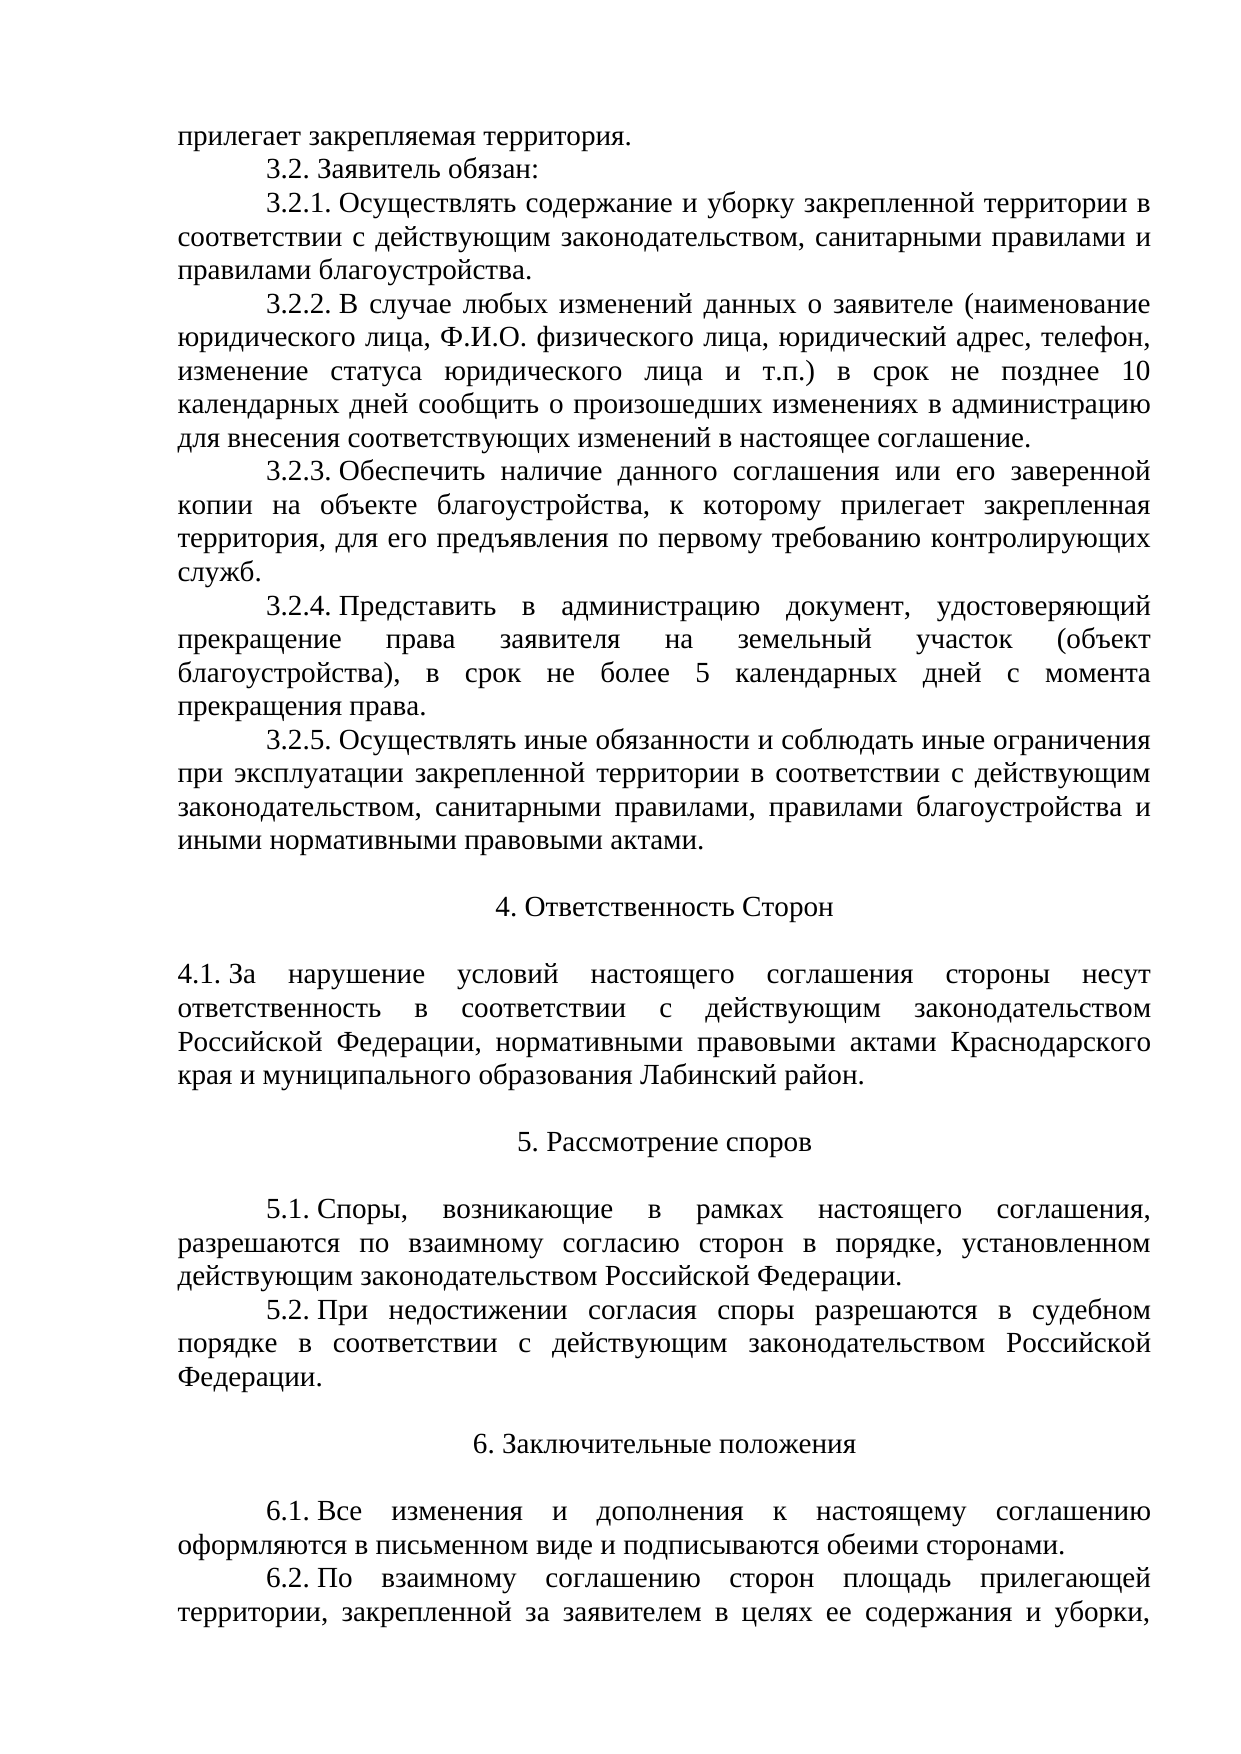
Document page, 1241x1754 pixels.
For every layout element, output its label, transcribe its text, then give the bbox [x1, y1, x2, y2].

text 3.2. Заявитель обязан: [177, 152, 1152, 185]
text 3.2.5. Осуществлять иные обязанности и соблюдать иные ограничения при эксплуатации закрепленной территории в соответствии с действующим законодательством, санитарными правилами, правилами благоустройства и иными нормативными правовыми актами. [177, 722, 1152, 856]
text 5.2. При недостижении согласия споры разрешаются в судебном порядке в соответствии с действующим законодательством Российской Федерации. [177, 1292, 1152, 1393]
text 3.2.4. Представить в администрацию документ, удостоверяющий прекращение права заявителя на земельный участок (объект благоустройства), в срок не более 5 календарных дней с момента прекращения права. [177, 588, 1152, 722]
text 4. Ответственность Сторон [177, 889, 1152, 923]
text 4.1. За нарушение условий настоящего соглашения стороны несут ответственность в соответствии с действующим законодательством Российской Федерации, нормативными правовыми актами Краснодарского края и муниципального образования Лабинский район. [177, 957, 1152, 1091]
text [177, 118, 1152, 152]
text 6. Заключительные положения [177, 1426, 1152, 1460]
text 3.2.3. Обеспечить наличие данного соглашения или его заверенной копии на объекте благоустройства, к которому прилегает закрепленная территория, для его предъявления по первому требованию контролирующих служб. [177, 453, 1152, 588]
text 5. Рассмотрение споров [177, 1124, 1152, 1158]
text 6.1. Все изменения и дополнения к настоящему соглашению оформляются в письменном виде и подписываются обеими сторонами. [177, 1493, 1152, 1560]
text 3.2.1. Осуществлять содержание и уборку закрепленной территории в соответствии с действующим законодательством, санитарными правилами и правилами благоустройства. [177, 185, 1152, 286]
text 3.2.2. В случае любых изменений данных о заявителе (наименование юридического лица, Ф.И.О. физического лица, юридический адрес, телефон, изменение статуса юридического лица и т.п.) в срок не позднее 10 календарных дней сообщить о произошедших изменениях в администрацию для внесения соответствующих изменений в настоящее соглашение. [177, 286, 1152, 453]
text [177, 1560, 1152, 1627]
text 5.1. Споры, возникающие в рамках настоящего соглашения, разрешаются по взаимному согласию сторон в порядке, установленном действующим законодательством Российской Федерации. [177, 1191, 1152, 1292]
